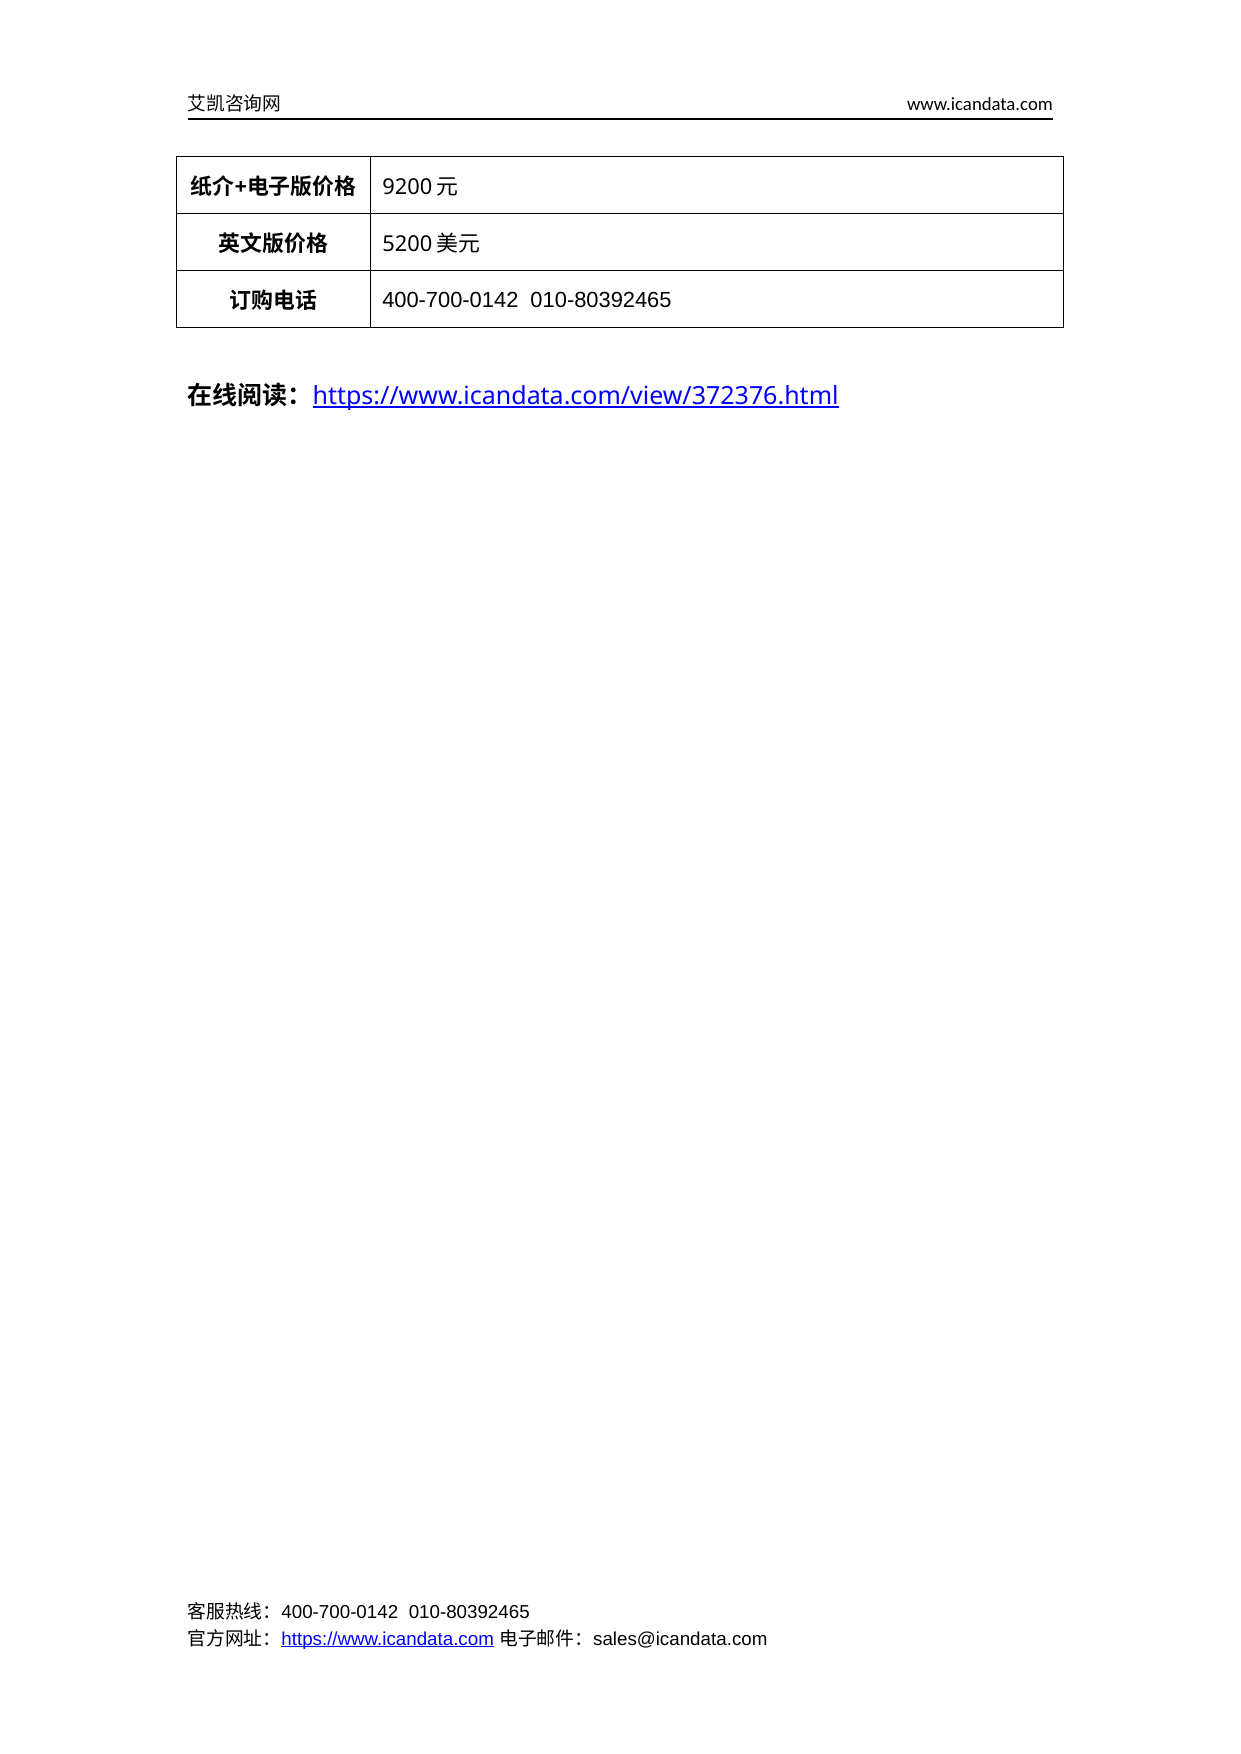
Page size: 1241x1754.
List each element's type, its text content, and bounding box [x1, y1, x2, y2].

table_cell 纸介+电子版价格 [177, 157, 370, 213]
text 在线阅读：https://www.icandata.com/view/372376.html [187, 361, 1053, 426]
table_cell 5200美元 [371, 214, 1063, 270]
table_cell 400-700-0142 010-80392465 [371, 271, 1063, 327]
table_cell 9200元 [371, 157, 1063, 213]
table_cell 英文版价格 [177, 214, 370, 270]
table_cell 订购电话 [177, 271, 370, 327]
